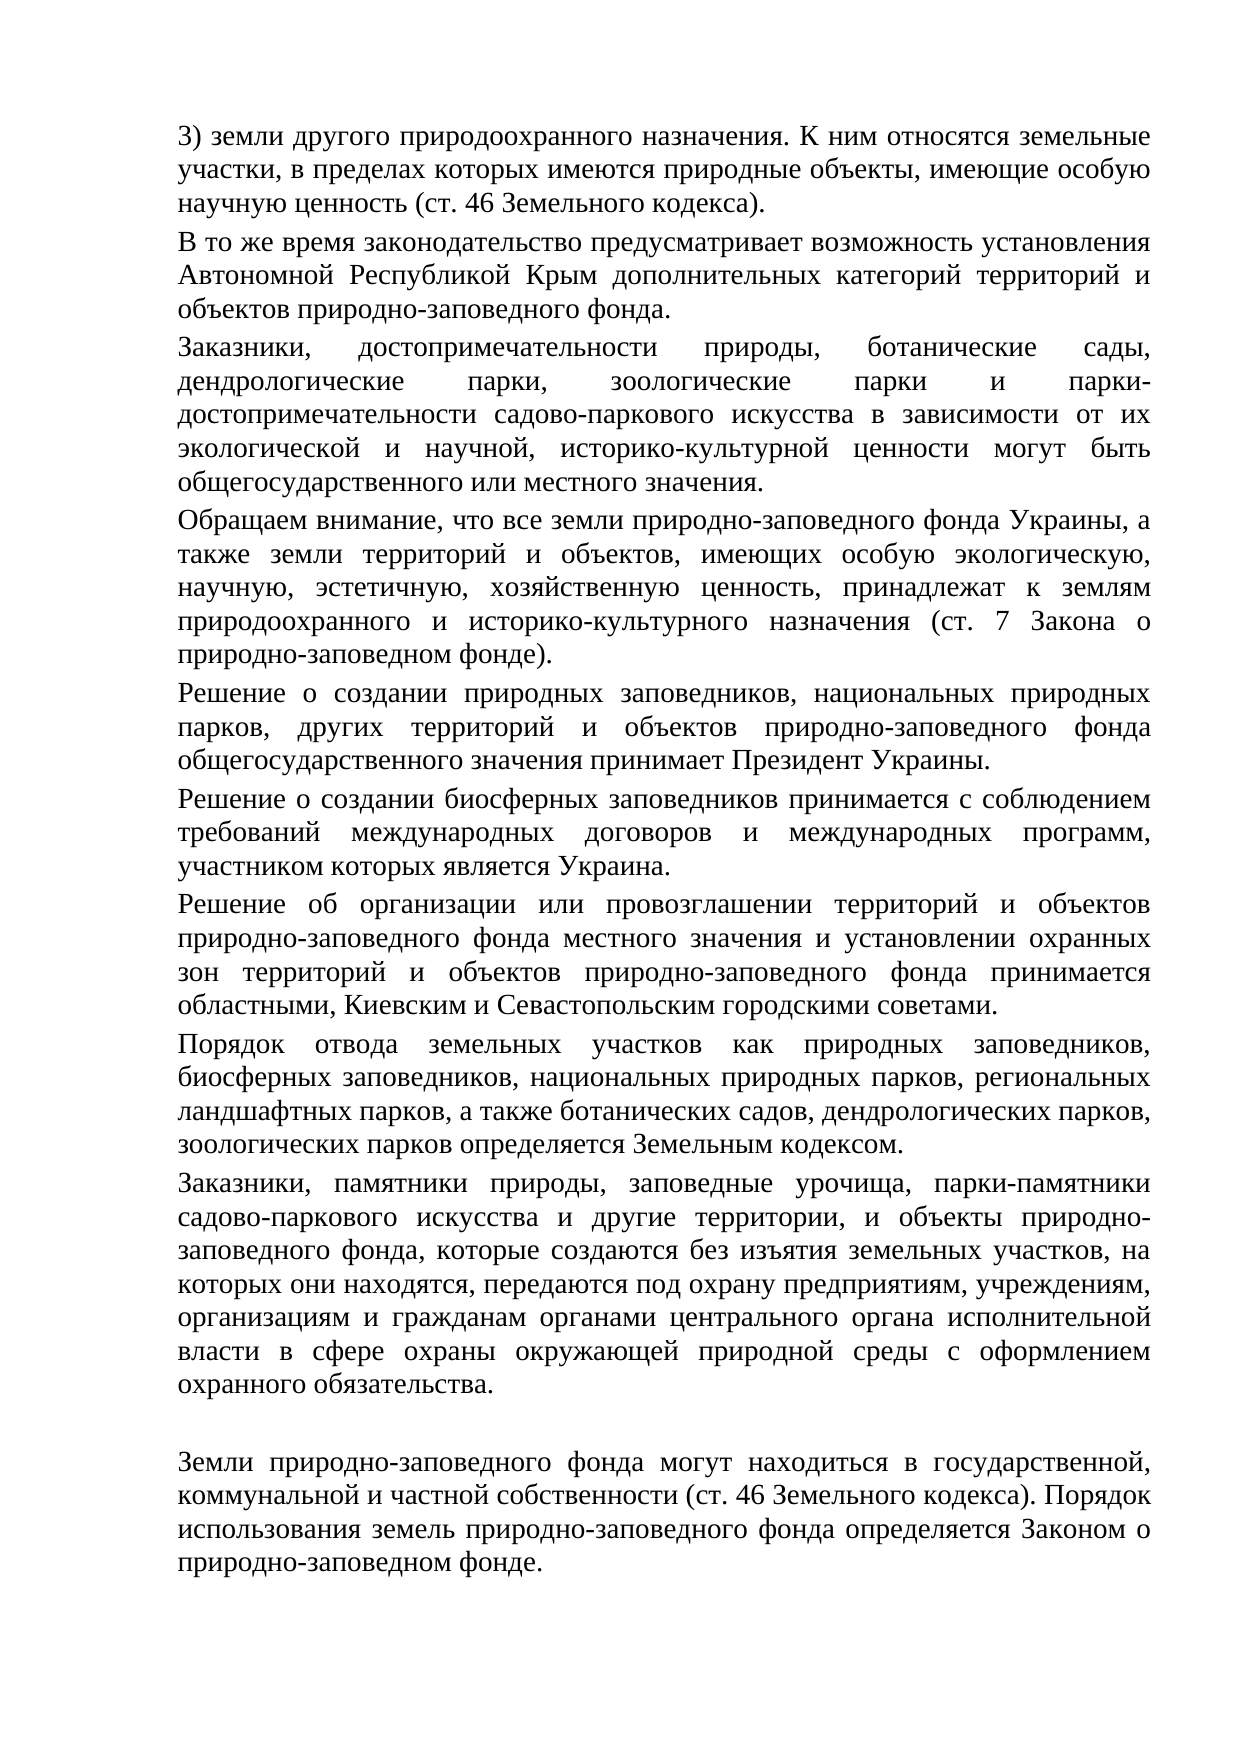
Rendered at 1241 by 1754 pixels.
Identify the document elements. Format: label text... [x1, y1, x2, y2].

text Заказники, достопримечательности природы, ботанические сады, дендрологические парки, зоологические парки и парки-достопримечательности садово-паркового искусства в зависимости от их экологической и научной, историко-культурной ценности могут быть общегосударственного или местного значения. [177, 329, 1152, 497]
text Земли природно-заповедного фонда могут находиться в государственной, коммунальной и частной собственности (ст. 46 Земельного кодекса). Порядок использования земель природно-заповедного фонда определяется Законом о природно-заповедном фонде. [177, 1444, 1152, 1578]
text Заказники, памятники природы, заповедные урочища, парки-памятники садово-паркового искусства и другие территории, и объекты природно-заповедного фонда, которые создаются без изъятия земельных участков, на которых они находятся, передаются под охрану предприятиям, учреждениям, организациям и гражданам органами центрального органа исполнительной власти в сфере охраны окружающей природной среды с оформлением охранного обязательства. [177, 1165, 1152, 1400]
text Решение о создании биосферных заповедников принимается с соблюдением требований международных договоров и международных программ, участником которых является Украина. [177, 781, 1152, 882]
text Обращаем внимание, что все земли природно-заповедного фонда Украины, а также земли территорий и объектов, имеющих особую экологическую, научную, эстетичную, хозяйственную ценность, принадлежат к землям природоохранного и историко-культурного назначения (ст. 7 Закона о природно-заповедном фонде). [177, 502, 1152, 670]
text Порядок отвода земельных участков как природных заповедников, биосферных заповедников, национальных природных парков, региональных ландшафтных парков, а также ботанических садов, дендрологических парков, зоологических парков определяется Земельным кодексом. [177, 1026, 1152, 1160]
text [177, 118, 1152, 219]
text В то же время законодательство предусматривает возможность установления Автономной Республикой Крым дополнительных категорий территорий и объектов природно-заповедного фонда. [177, 224, 1152, 324]
text Решение об организации или провозглашении территорий и объектов природно-заповедного фонда местного значения и установлении охранных зон территорий и объектов природно-заповедного фонда принимается областными, Киевским и Севастопольским городскими советами. [177, 887, 1152, 1021]
text Решение о создании природных заповедников, национальных природных парков, других территорий и объектов природно-заповедного фонда общегосударственного значения принимает Президент Украины. [177, 675, 1152, 776]
